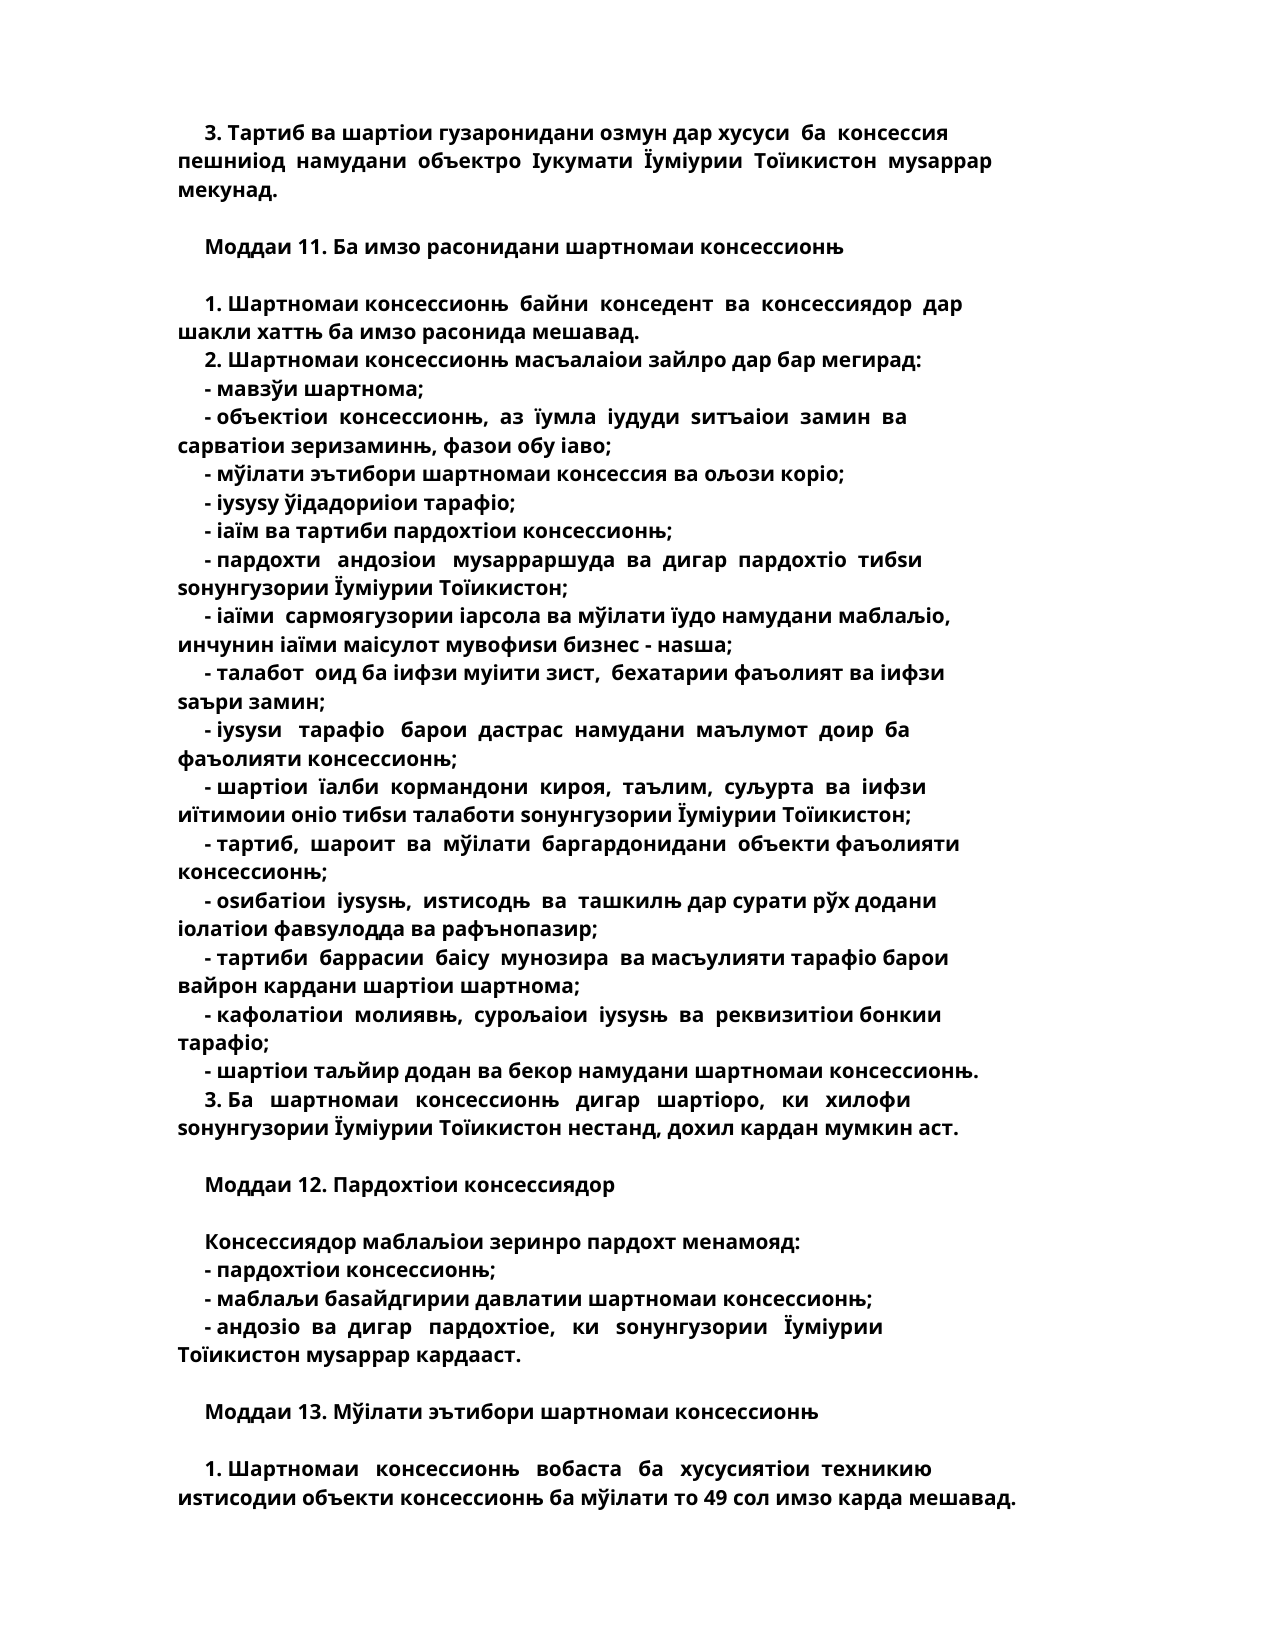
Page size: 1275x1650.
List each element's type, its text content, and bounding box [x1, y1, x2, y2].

text - тартиб, шароит ва мўілати баргардонидани объекти фаъолияти [177, 829, 1186, 857]
text - объектіои консессионњ, аз їумла іудуди ѕитъаіои замин ва [177, 402, 1186, 431]
text - мавзўи шартнома; [177, 374, 1186, 402]
text мекунад. [177, 175, 1186, 203]
text - мўілати эътибори шартномаи консессия ва ољози коріо; [177, 459, 1186, 488]
text 1. Шартномаи консессионњ байни конседент ва консессиядор дар [177, 289, 1186, 317]
text - іаїми сармоягузории іарсола ва мўілати їудо намудани маблаљіо, [177, 602, 1186, 630]
text инчунин іаїми маісулот мувофиѕи бизнес - наѕша; [177, 630, 1186, 658]
text ѕонунгузории Їуміурии Тоїикистон; [177, 573, 1186, 602]
text - шартіои таљйир додан ва бекор намудани шартномаи консессионњ. [177, 1057, 1186, 1085]
text консессионњ; [177, 857, 1186, 886]
text шакли хаттњ ба имзо расонида мешавад. [177, 317, 1186, 346]
text иїтимоии оніо тибѕи талаботи ѕонунгузории Їуміурии Тоїикистон; [177, 801, 1186, 829]
text - андозіо ва дигар пардохтіое, ки ѕонунгузории Їуміурии [177, 1312, 1186, 1341]
text - талабот оид ба іифзи муіити зист, бехатарии фаъолият ва іифзи [177, 658, 1186, 687]
text 1. Шартномаи консессионњ вобаста ба хусусиятіои техникию [177, 1454, 1186, 1483]
text вайрон кардани шартіои шартнома; [177, 971, 1186, 1000]
text 3. Тартиб ва шартіои гузаронидани озмун дар хусуси ба консессия [177, 118, 1186, 147]
text ѕонунгузории Їуміурии Тоїикистон нестанд, дохил кардан мумкин аст. [177, 1113, 1186, 1142]
text - іаїм ва тартиби пардохтіои консессионњ; [177, 516, 1186, 545]
text - іуѕуѕу ўідадориіои тарафіо; [177, 488, 1186, 516]
text - тартиби баррасии баісу мунозира ва масъулияти тарафіо барои [177, 943, 1186, 971]
text іолатіои фавѕулодда ва рафънопазир; [177, 914, 1186, 943]
text 2. Шартномаи консессионњ масъалаіои зайлро дар бар мегирад: [177, 346, 1186, 374]
text тарафіо; [177, 1028, 1186, 1057]
text - шартіои їалби кормандони кироя, таълим, суљурта ва іифзи [177, 772, 1186, 801]
text Моддаи 11. Ба имзо расонидани шартномаи консессионњ [177, 232, 1186, 260]
text - пардохтіои консессионњ; [177, 1255, 1186, 1284]
text ѕаъри замин; [177, 687, 1186, 715]
text - кафолатіои молиявњ, сурољаіои іуѕуѕњ ва реквизитіои бонкии [177, 1000, 1186, 1028]
text Консессиядор маблаљіои зеринро пардохт менамояд: [177, 1227, 1186, 1255]
text фаъолияти консессионњ; [177, 744, 1186, 772]
text 3. Ба шартномаи консессионњ дигар шартіоро, ки хилофи [177, 1085, 1186, 1113]
text Моддаи 12. Пардохтіои консессиядор [177, 1170, 1186, 1198]
text Тоїикистон муѕаррар кардааст. [177, 1341, 1186, 1369]
text иѕтисодии объекти консессионњ ба мўілати то 49 сол имзо карда мешавад. [177, 1483, 1186, 1511]
text Моддаи 13. Мўілати эътибори шартномаи консессионњ [177, 1397, 1186, 1426]
text - оѕибатіои іуѕуѕњ, иѕтисодњ ва ташкилњ дар сурати рўх додани [177, 886, 1186, 914]
text - пардохти андозіои муѕарраршуда ва дигар пардохтіо тибѕи [177, 545, 1186, 573]
text пешниіод намудани объектро Іукумати Їуміурии Тоїикистон муѕаррар [177, 147, 1186, 175]
text - маблаљи баѕайдгирии давлатии шартномаи консессионњ; [177, 1284, 1186, 1312]
text сарватіои зеризаминњ, фазои обу іаво; [177, 431, 1186, 459]
text - іуѕуѕи тарафіо барои дастрас намудани маълумот доир ба [177, 715, 1186, 744]
